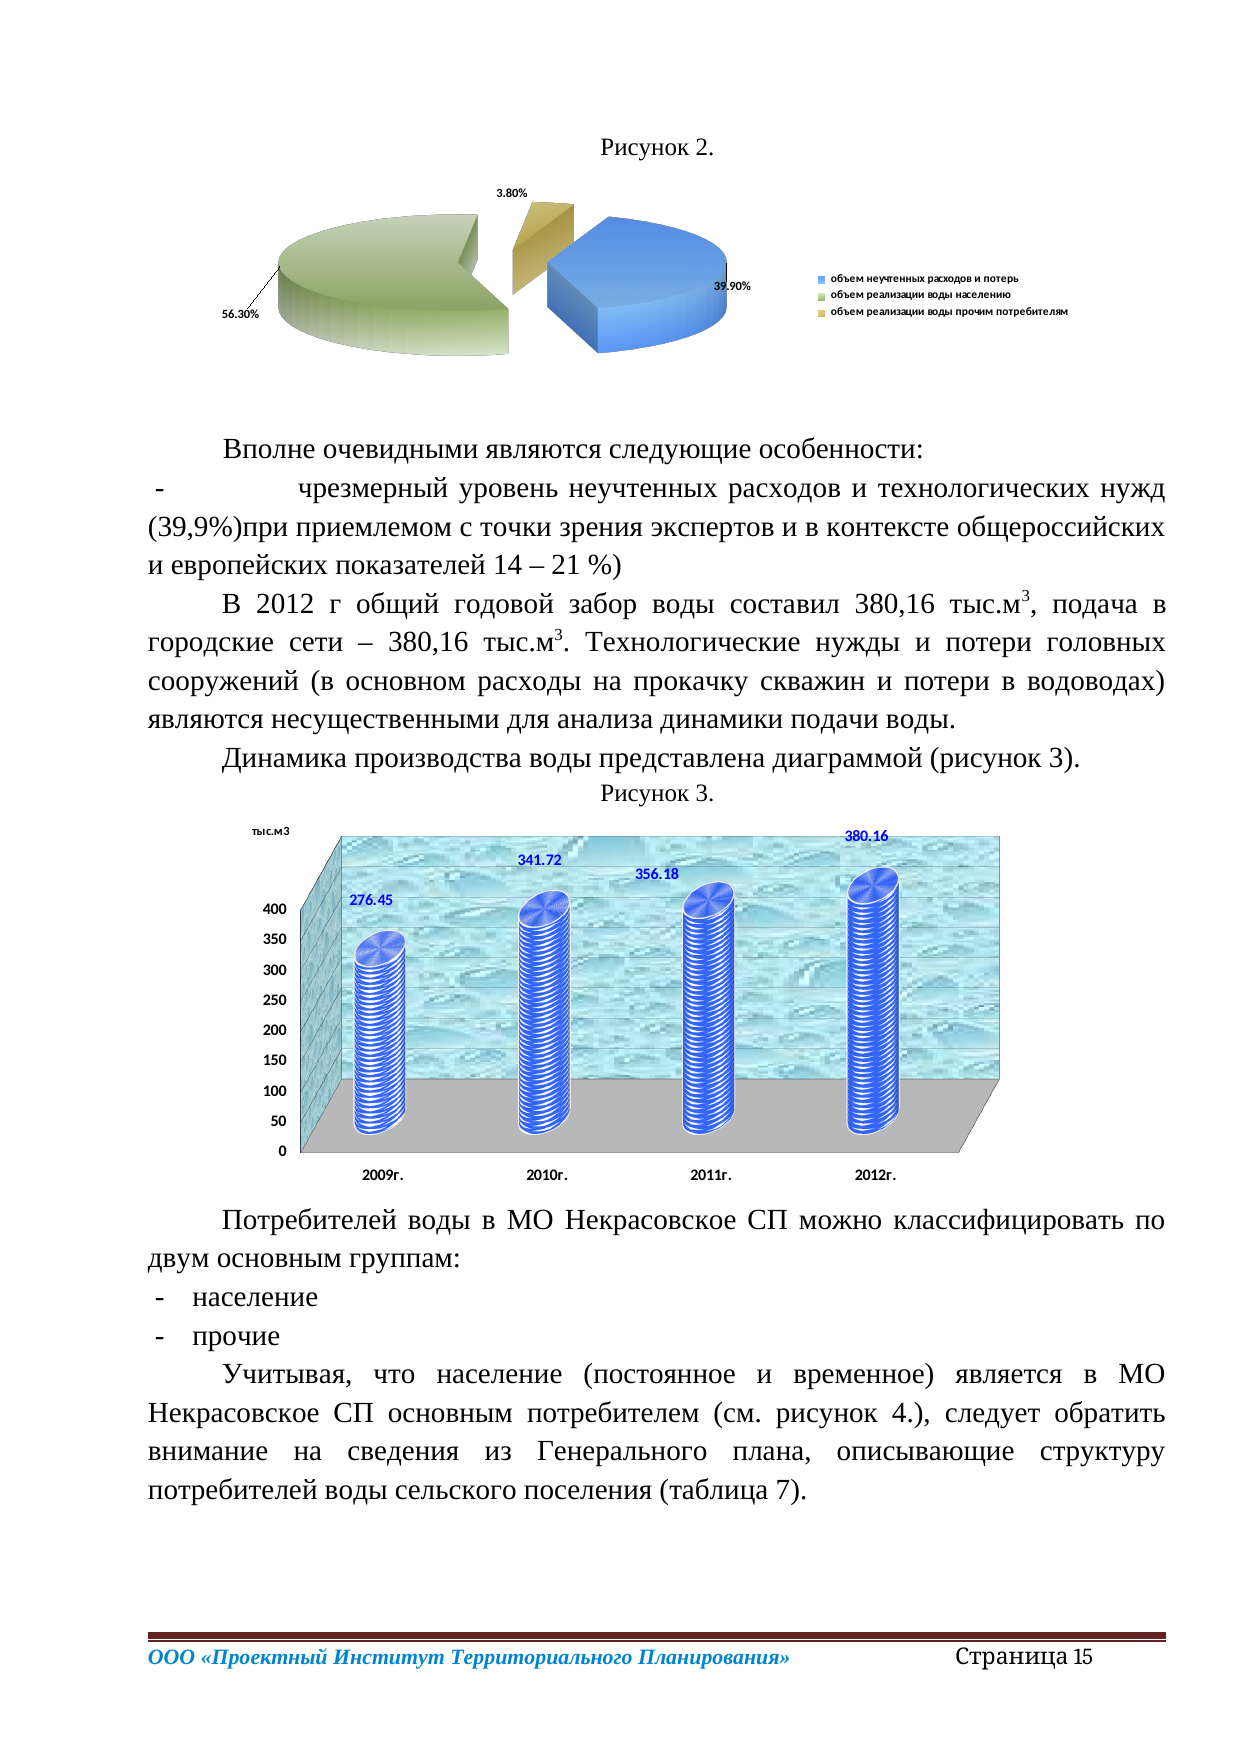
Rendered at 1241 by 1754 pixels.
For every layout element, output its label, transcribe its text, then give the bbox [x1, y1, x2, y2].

text В 2012 г общий годовой забор воды составил 380,16 тыс.м3, подача в городские сети – 380,16 тыс.м3. Технологические нужды и потери головных сооружений (в основном расходы на прокачку скважин и потери в водоводах) являются несущественными для анализа динамики подачи воды. [148, 586, 1166, 735]
text Рисунок 2. [148, 132, 1166, 161]
text Потребителей воды в МО Некрасовское СП можно классифицировать по двум основным группам: [148, 1202, 1166, 1274]
text Вполне очевидными являются следующие особенности: [148, 432, 1166, 465]
list прочие [154, 1318, 1166, 1351]
text Учитывая, что население (постоянное и временное) является в МО Некрасовское СП основным потребителем (см. рисунок 4.), следует обратить внимание на сведения из Генерального плана, описывающие структуру потребителей воды сельского поселения (таблица 7). [148, 1356, 1166, 1505]
list население [154, 1279, 1166, 1313]
list чрезмерный уровень неучтенных расходов и технологических нужд (39,9%)при приемлемом с точки зрения экспертов и в контексте общероссийских и европейских показателей 14 – 21 %) [148, 470, 1166, 581]
picture [300, 836, 999, 1152]
text Динамика производства воды представлена диаграммой (рисунок 3). [148, 740, 1166, 773]
text Рисунок 3. [148, 778, 1166, 807]
